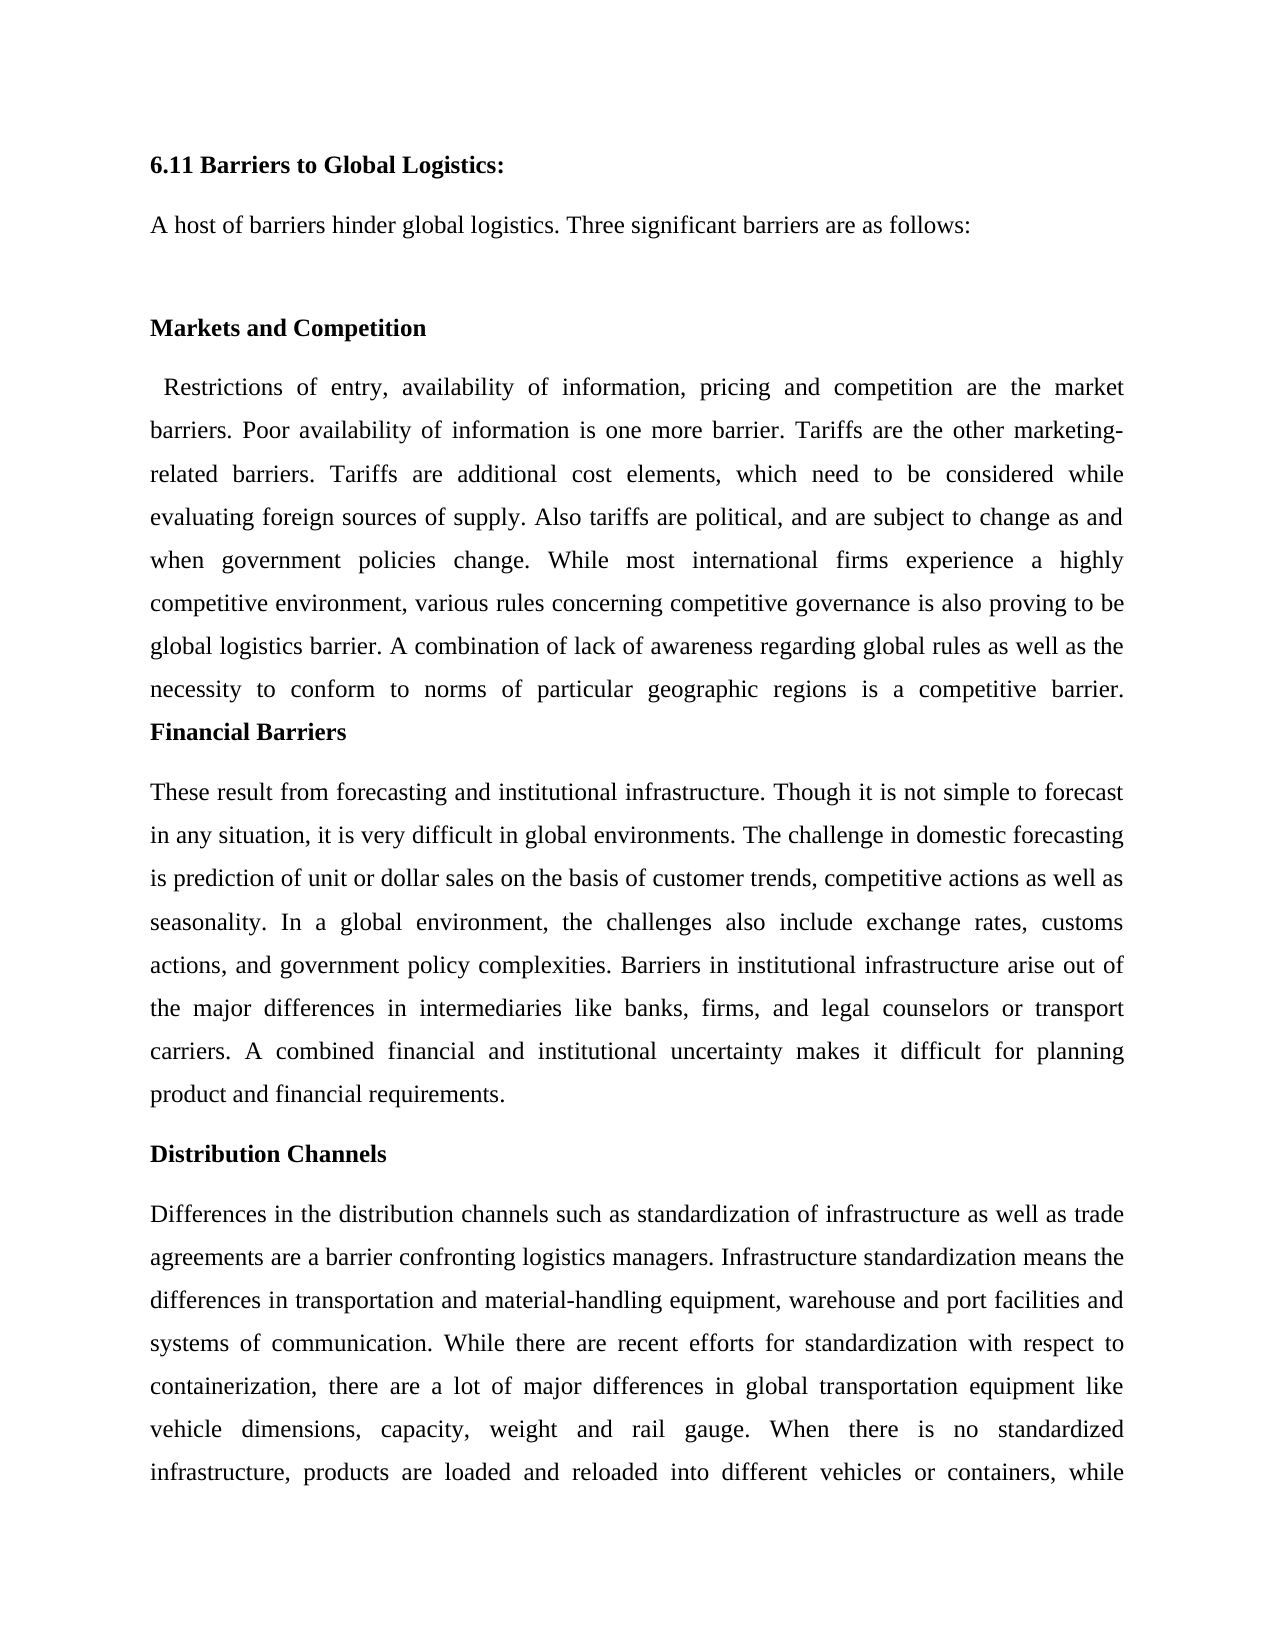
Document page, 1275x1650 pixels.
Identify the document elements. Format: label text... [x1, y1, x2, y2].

text 6.11 Barriers to Global Logistics: [150, 150, 1125, 179]
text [150, 1199, 1125, 1486]
text Markets and Competition [150, 269, 1125, 341]
text Distribution Channels [150, 1139, 1125, 1168]
text These result from forecasting and institutional infrastructure. Though it is not simple to forecast in any situation, it is very difficult in global environments. The challenge in domestic forecasting is prediction of unit or dollar sales on the basis of customer trends, competitive actions as well as seasonality. In a global environment, the challenges also include exchange rates, customs actions, and government policy complexities. Barriers in institutional infrastructure arise out of the major differences in intermediaries like banks, firms, and legal counselors or transport carriers. A combined financial and institutional uncertainty makes it difficult for planning product and financial requirements. [150, 777, 1125, 1108]
text Restrictions of entry, availability of information, pricing and competition are the market barriers. Poor availability of information is one more barrier. Tariffs are the other marketing-related barriers. Tariffs are additional cost elements, which need to be considered while evaluating foreign sources of supply. Also tariffs are political, and are subject to change as and when government policies change. While most international firms experience a highly competitive environment, various rules concerning competitive governance is also proving to be global logistics barrier. A combination of lack of awareness regarding global rules as well as the necessity to conform to norms of particular geographic regions is a competitive barrier. Financial Barriers [150, 372, 1125, 746]
text A host of barriers hinder global logistics. Three significant barriers are as follows: [150, 210, 1125, 238]
